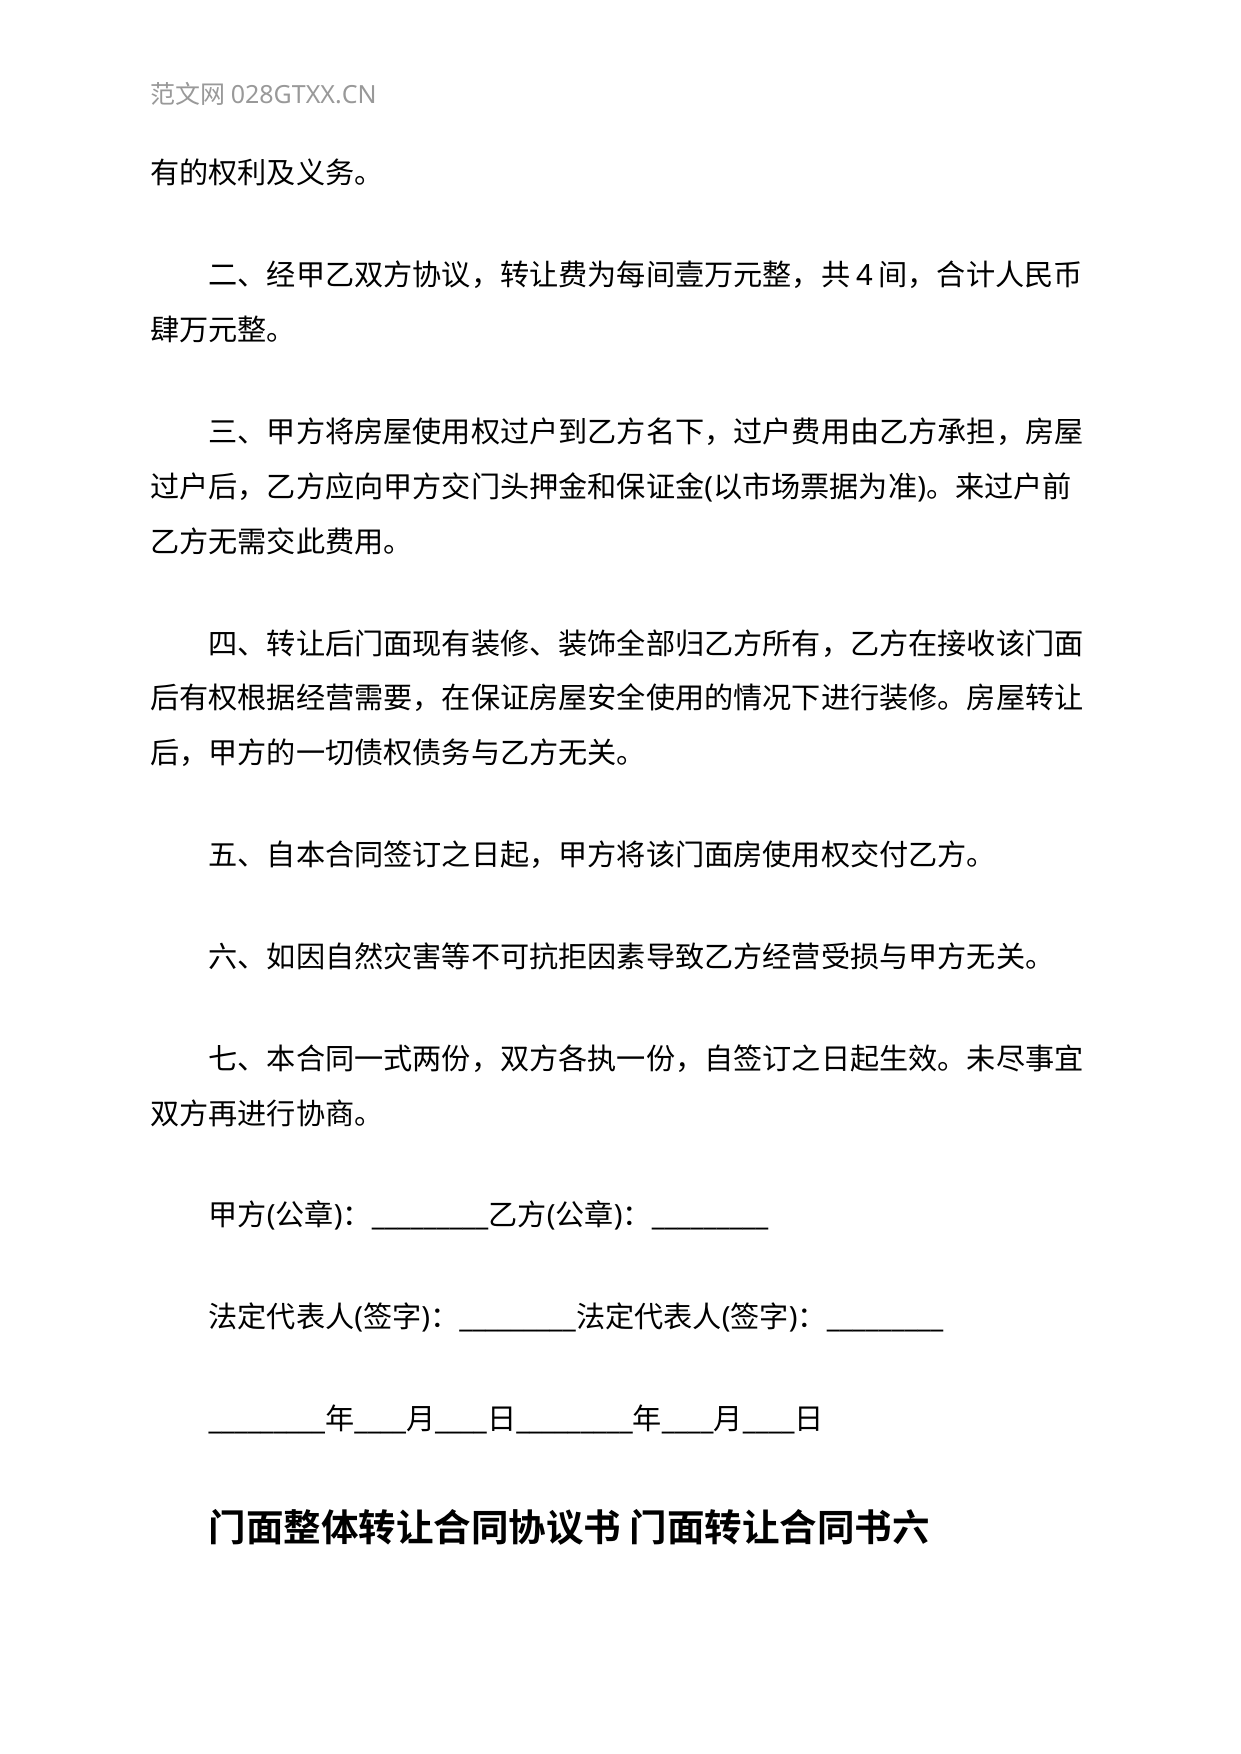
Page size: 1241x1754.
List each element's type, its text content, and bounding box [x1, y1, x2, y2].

text 门面整体转让合同协议书 门面转让合同书六 [150, 1498, 1090, 1552]
text 四、转让后门面现有装修、装饰全部归乙方所有，乙方在接收该门面后有权根据经营需要，在保证房屋安全使用的情况下进行装修。房屋转让后，甲方的一切债权债务与乙方无关。 [150, 620, 1090, 772]
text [150, 150, 1090, 192]
text _________年____月____日_________年____月____日 [150, 1396, 1090, 1438]
text 法定代表人(签字)：_________法定代表人(签字)：_________ [150, 1294, 1090, 1336]
text 甲方(公章)：_________乙方(公章)：_________ [150, 1192, 1090, 1234]
text 七、本合同一式两份，双方各执一份，自签订之日起生效。未尽事宜双方再进行协商。 [150, 1035, 1090, 1132]
text 二、经甲乙双方协议，转让费为每间壹万元整，共4间，合计人民币肆万元整。 [150, 252, 1090, 349]
text 五、自本合同签订之日起，甲方将该门面房使用权交付乙方。 [150, 832, 1090, 874]
text 六、如因自然灾害等不可抗拒因素导致乙方经营受损与甲方无关。 [150, 933, 1090, 976]
text 三、甲方将房屋使用权过户到乙方名下，过户费用由乙方承担，房屋过户后，乙方应向甲方交门头押金和保证金(以市场票据为准)。来过户前乙方无需交此费用。 [150, 408, 1090, 561]
